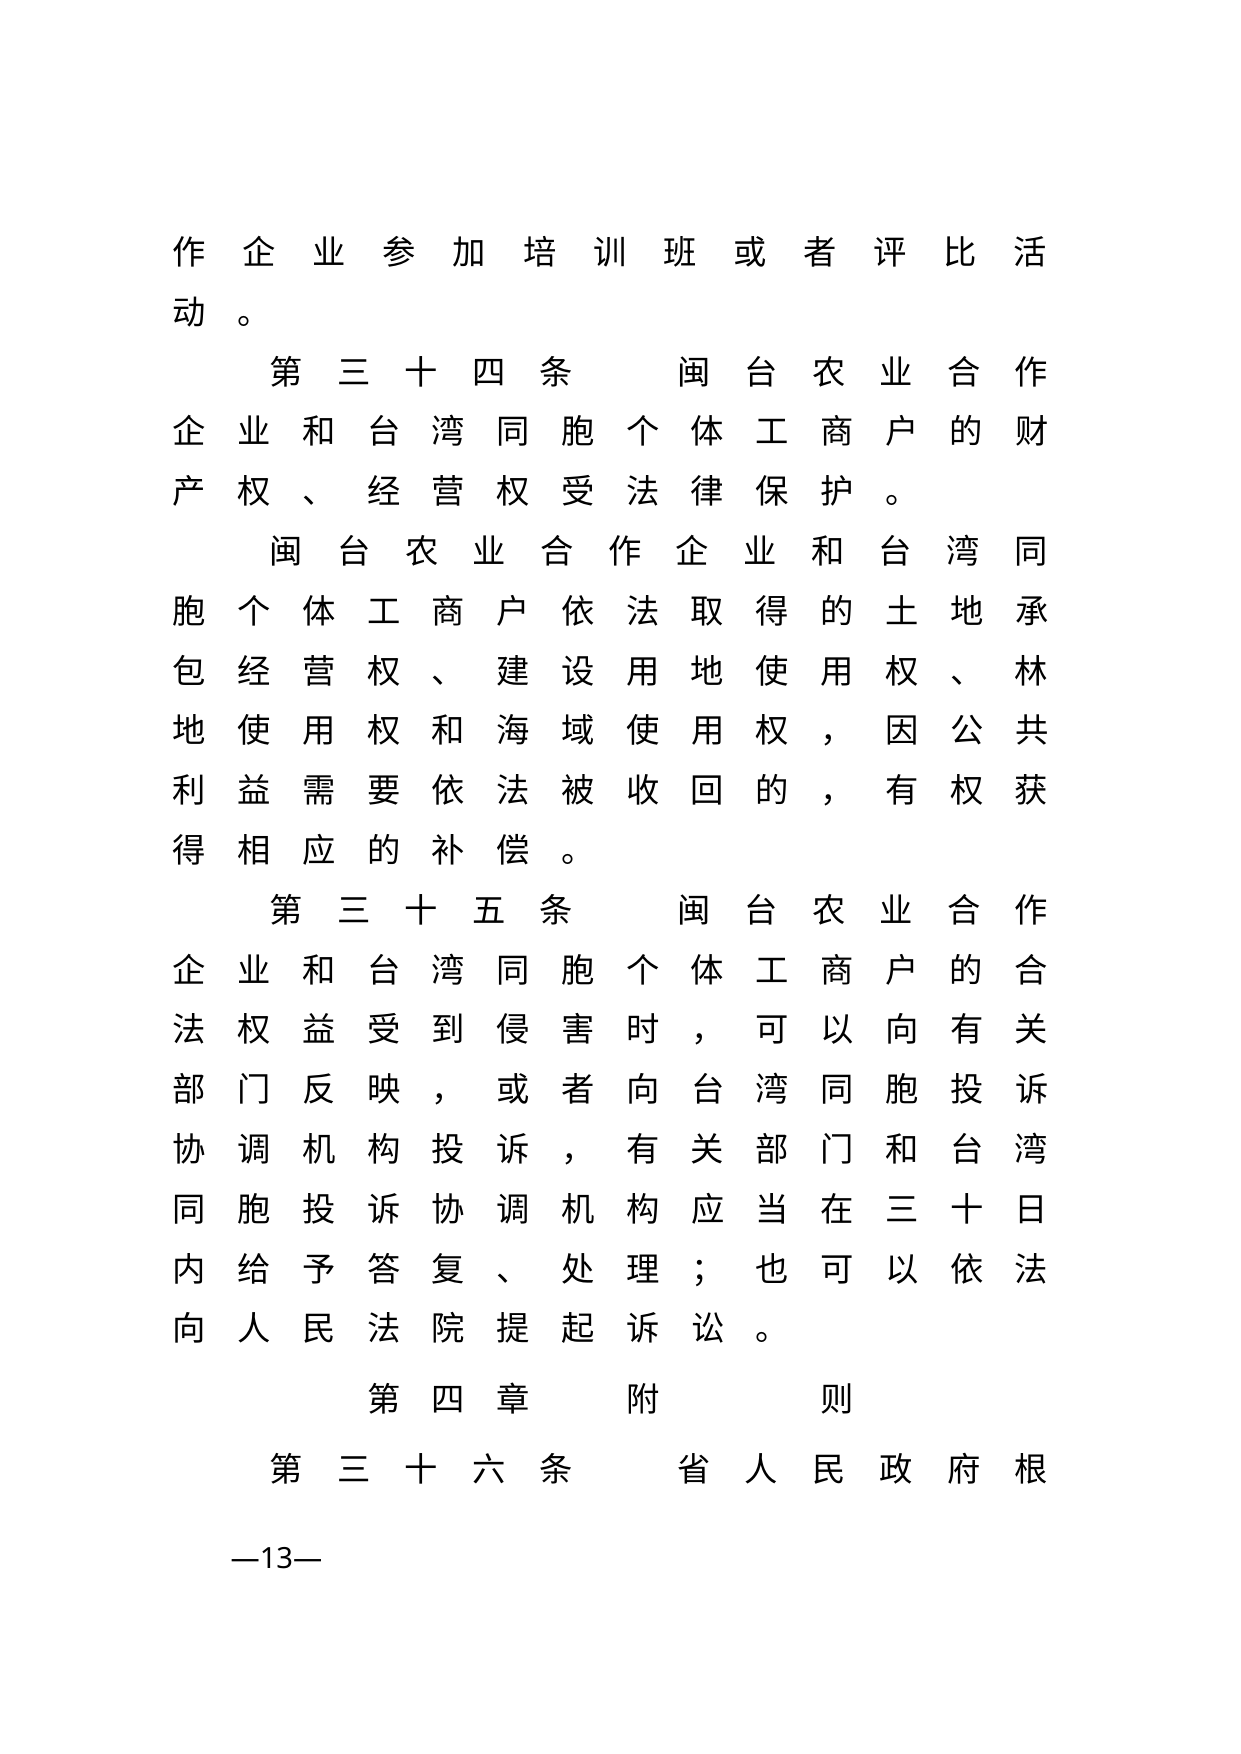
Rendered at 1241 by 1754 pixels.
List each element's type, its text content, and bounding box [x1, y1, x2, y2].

text 闽台农业合作企业和台湾同胞个体工商户依法取得的土地承包经营权、建设用地使用权、林地使用权和海域使用权，因公共利益需要依法被收回的，有权获得相应的补偿。 [172, 519, 1079, 878]
text 第三十四条 闽台农业合作企业和台湾同胞个体工商户的财产权、经营权受法律保护。 [172, 340, 1079, 519]
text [172, 220, 1079, 340]
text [172, 1437, 1079, 1497]
text 第三十五条 闽台农业合作企业和台湾同胞个体工商户的合法权益受到侵害时，可以向有关部门反映，或者向台湾同胞投诉协调机构投诉，有关部门和台湾同胞投诉协调机构应当在三十日内给予答复、处理；也可以依法向人民法院提起诉讼。 [172, 878, 1079, 1356]
subtitle 第四章 附 则 [172, 1367, 1079, 1426]
